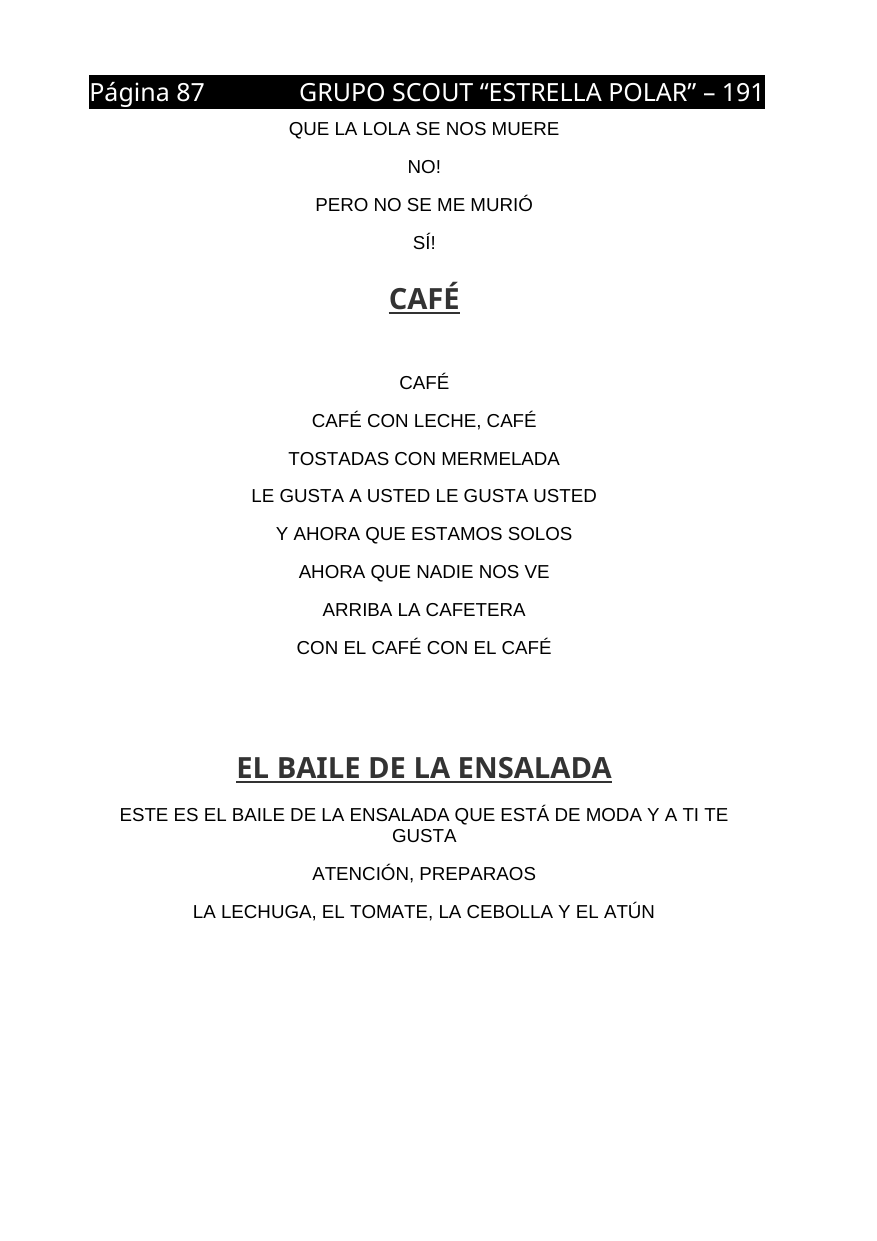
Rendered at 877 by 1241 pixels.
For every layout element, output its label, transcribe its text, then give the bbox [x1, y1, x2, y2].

text LE GUSTA A USTED LE GUSTA USTED [89, 485, 759, 507]
text TOSTADAS CON MERMELADA [89, 447, 759, 469]
text CAFÉ CON LECHE, CAFÉ [89, 410, 759, 431]
text PERO NO SE ME MURIÓ [89, 194, 759, 215]
text SÍ! [89, 232, 759, 253]
text AHORA QUE NADIE NOS VE [89, 561, 759, 582]
subtitle CAFÉ [89, 278, 759, 318]
text ARRIBA LA CAFETERA [89, 599, 759, 620]
subtitle EL BAILE DE LA ENSALADA [89, 748, 759, 787]
text ESTE ES EL BAILE DE LA ENSALADA QUE ESTÁ DE MODA Y A TI TE GUSTA [89, 804, 759, 847]
text NO! [89, 156, 759, 177]
text CON EL CAFÉ CON EL CAFÉ [89, 637, 759, 658]
text QUE LA LOLA SE NOS MUERE [89, 118, 759, 140]
text CAFÉ [89, 372, 759, 393]
text LA LECHUGA, EL TOMATE, LA CEBOLLA Y EL ATÚN [89, 901, 759, 922]
text ATENCIÓN, PREPARAOS [89, 863, 759, 885]
text Y AHORA QUE ESTAMOS SOLOS [89, 523, 759, 545]
